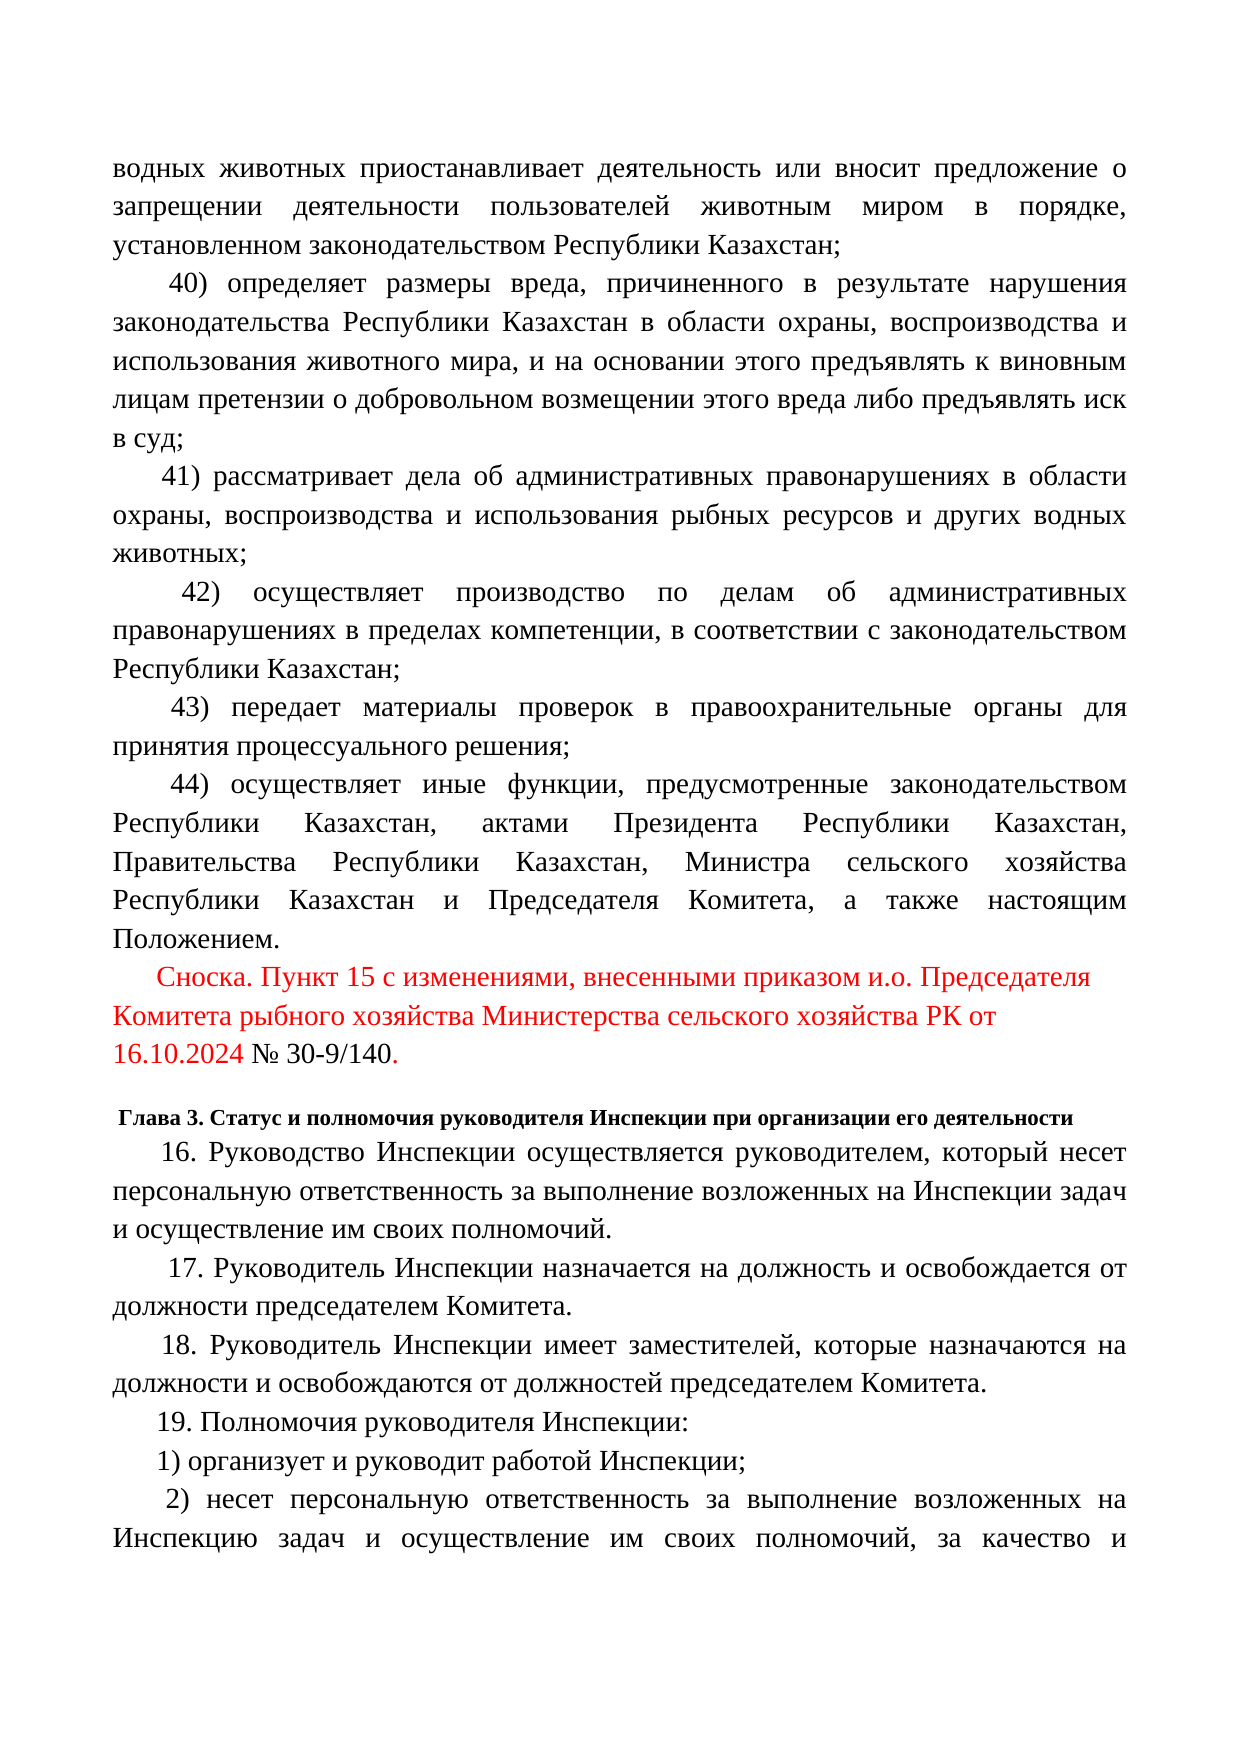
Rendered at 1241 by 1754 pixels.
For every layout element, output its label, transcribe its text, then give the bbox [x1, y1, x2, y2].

text Сноска. Пункт 15 с изменениями, внесенными приказом и.о. Председателя Комитета рыбного хозяйства Министерства сельского хозяйства РК от 16.10.2024 № 30-9/140. [112, 959, 1128, 1100]
text 44) осуществляет иные функции, предусмотренные законодательством Республики Казахстан, актами Президента Республики Казахстан, Правительства Республики Казахстан, Министра сельского хозяйства Республики Казахстан и Председателя Комитета, а также настоящим Положением. [112, 767, 1128, 954]
text 40) определяет размеры вреда, причиненного в результате нарушения законодательства Республики Казахстан в области охраны, воспроизводства и использования животного мира, и на основании этого предъявлять к виновным лицам претензии о добровольном возмещении этого вреда либо предъявлять иск в суд; [112, 266, 1128, 453]
text 42) осуществляет производство по делам об административных правонарушениях в пределах компетенции, в соответствии с законодательством Республики Казахстан; [112, 574, 1128, 684]
text 1) организует и руководит работой Инспекции; [112, 1443, 1128, 1476]
text 17. Руководитель Инспекции назначается на должность и освобождается от должности председателем Комитета. [112, 1250, 1128, 1322]
text 16. Руководство Инспекции осуществляется руководителем, который несет персональную ответственность за выполнение возложенных на Инспекции задач и осуществление им своих полномочий. [112, 1134, 1128, 1245]
text 43) передает материалы проверок в правоохранительные органы для принятия процессуального решения; [112, 689, 1128, 762]
text 18. Руководитель Инспекции имеет заместителей, которые назначаются на должности и освобождаются от должностей председателем Комитета. [112, 1327, 1128, 1399]
text Глава 3. Статус и полномочия руководителя Инспекции при организации его деятельности [112, 1104, 1128, 1130]
text 41) рассматривает дела об административных правонарушениях в области охраны, воспроизводства и использования рыбных ресурсов и других водных животных; [112, 458, 1128, 569]
text 19. Полномочия руководителя Инспекции: [112, 1404, 1128, 1438]
